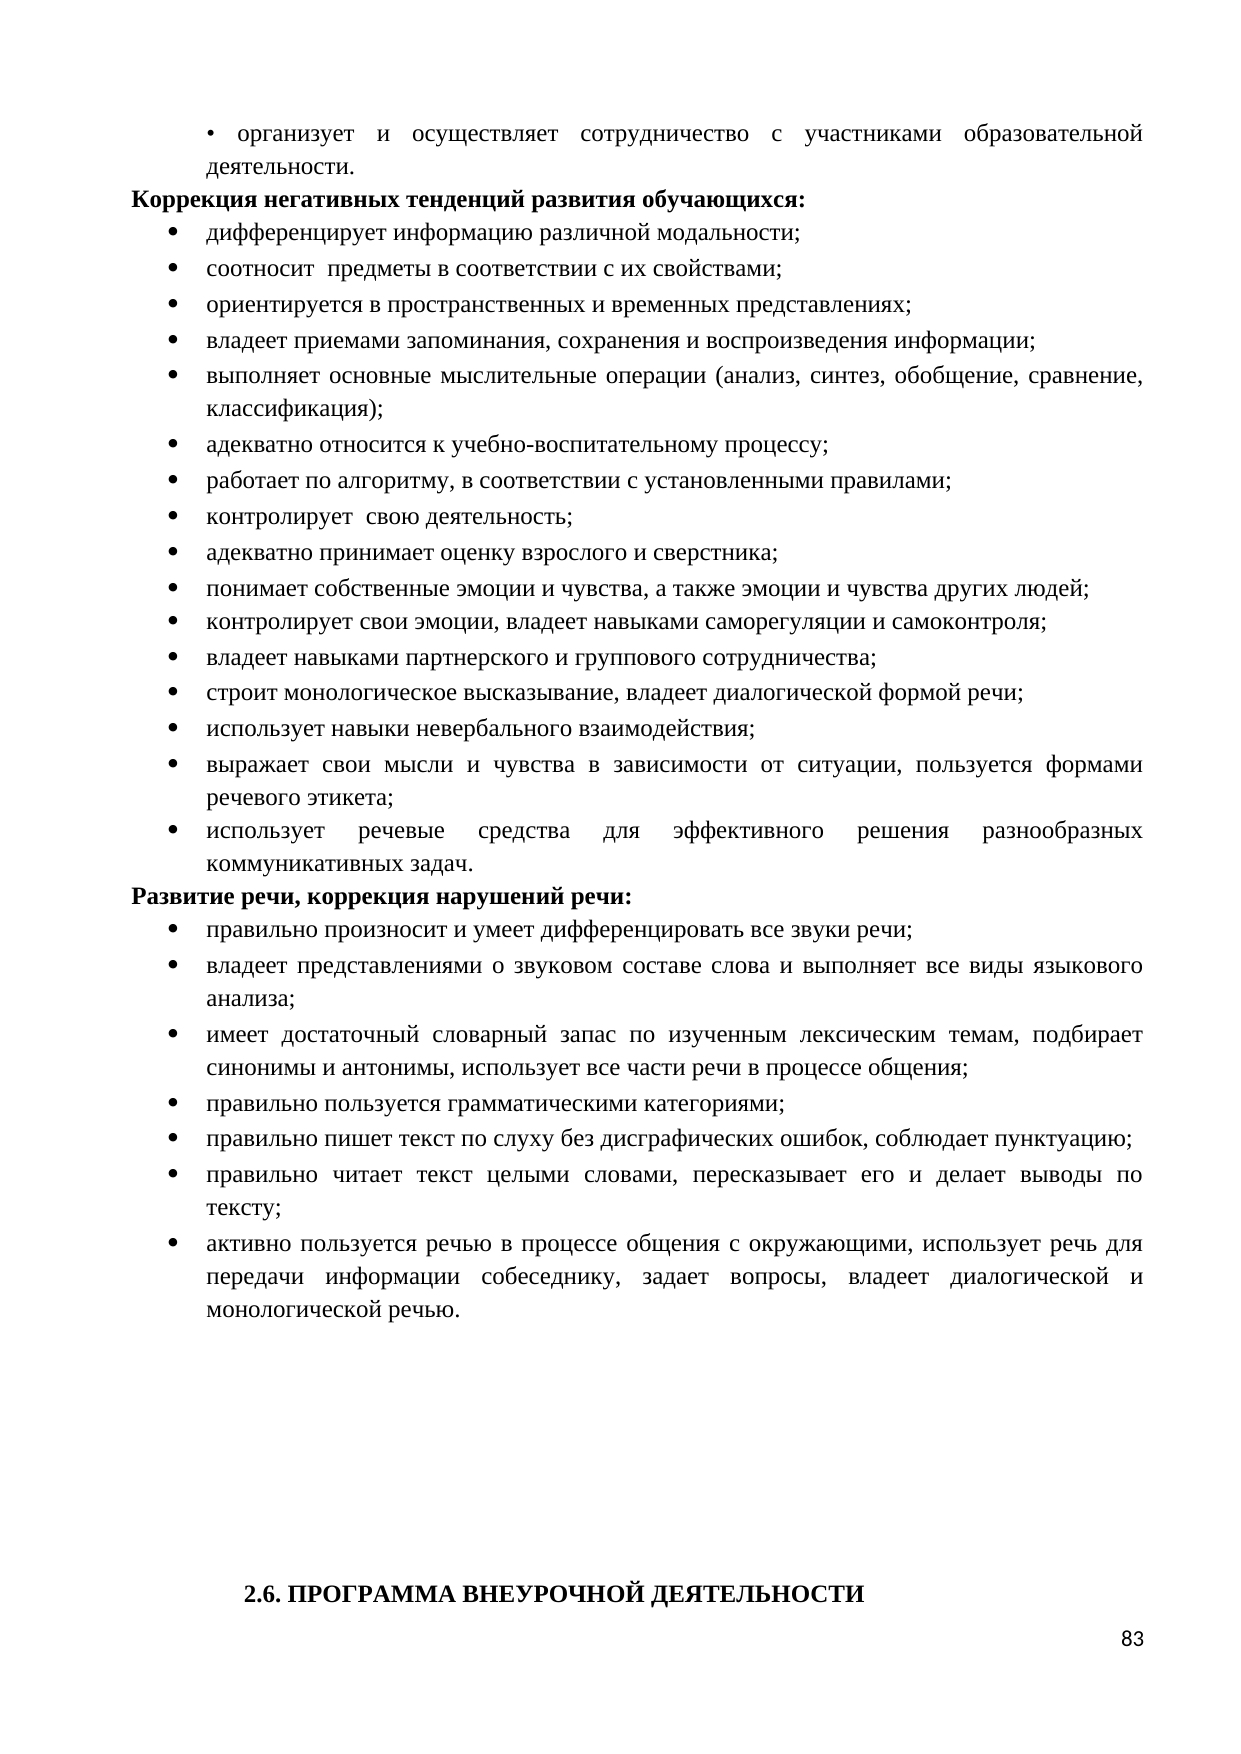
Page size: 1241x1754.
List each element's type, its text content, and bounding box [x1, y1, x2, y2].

list дифференцирует информацию различной модальности; [169, 217, 1144, 246]
list активно пользуется речью в процессе общения с окружающими, использует речь для передачи информации собеседнику, задает вопросы, владеет диалогической и монологической речью. [169, 1228, 1144, 1323]
list правильно произносит и умеет дифференцировать все звуки речи; [169, 914, 1144, 943]
list правильно читает текст целыми словами, пересказывает его и делает выводы по тексту; [169, 1159, 1144, 1221]
list владеет приемами запоминания, сохранения и воспроизведения информации; [169, 325, 1144, 353]
list выражает свои мысли и чувства в зависимости от ситуации, пользуется формами речевого этикета; [169, 749, 1144, 811]
list адекватно относится к учебно-воспитательному процессу; [169, 429, 1144, 458]
list правильно пишет текст по слуху без дисграфических ошибок, соблюдает пунктуацию; [169, 1123, 1144, 1152]
list выполняет основные мыслительные операции (анализ, синтез, обобщение, сравнение, классификация); [169, 361, 1144, 422]
list имеет достаточный словарный запас по изученным лексическим темам, подбирает синонимы и антонимы, использует все части речи в процессе общения; [169, 1019, 1144, 1081]
list использует речевые средства для эффективного решения разнообразных коммуникативных задач. [169, 815, 1144, 877]
list владеет представлениями о звуковом составе слова и выполняет все виды языкового анализа; [169, 950, 1144, 1012]
list контролирует свои эмоции, владеет навыками саморегуляции и самоконтроля; [169, 606, 1144, 634]
list адекватно принимает оценку взрослого и сверстника; [169, 537, 1144, 566]
list правильно пользуется грамматическими категориями; [169, 1088, 1144, 1116]
list соотносит предметы в соответствии с их свойствами; [169, 253, 1144, 282]
list использует навыки невербального взаимодействия; [169, 713, 1144, 742]
list понимает собственные эмоции и чувства, а также эмоции и чувства других людей; [169, 573, 1144, 601]
list работает по алгоритму, в соответствии с установленными правилами; [169, 465, 1144, 494]
text Развитие речи, коррекция нарушений речи: [131, 881, 1144, 910]
list контролирует свою деятельность; [169, 501, 1144, 530]
list владеет навыками партнерского и группового сотрудничества; [169, 642, 1144, 670]
list строит монологическое высказывание, владеет диалогической формой речи; [169, 677, 1144, 706]
list ориентируется в пространственных и временных представлениях; [169, 289, 1144, 318]
text • организует и осуществляет сотрудничество с участниками образовательной деятельности. [206, 118, 1144, 180]
text Коррекция негативных тенденций развития обучающихся: [131, 184, 1144, 213]
text 2.6. ПРОГРАММА ВНЕУРОЧНОЙ ДЕЯТЕЛЬНОСТИ [131, 1579, 1144, 1607]
